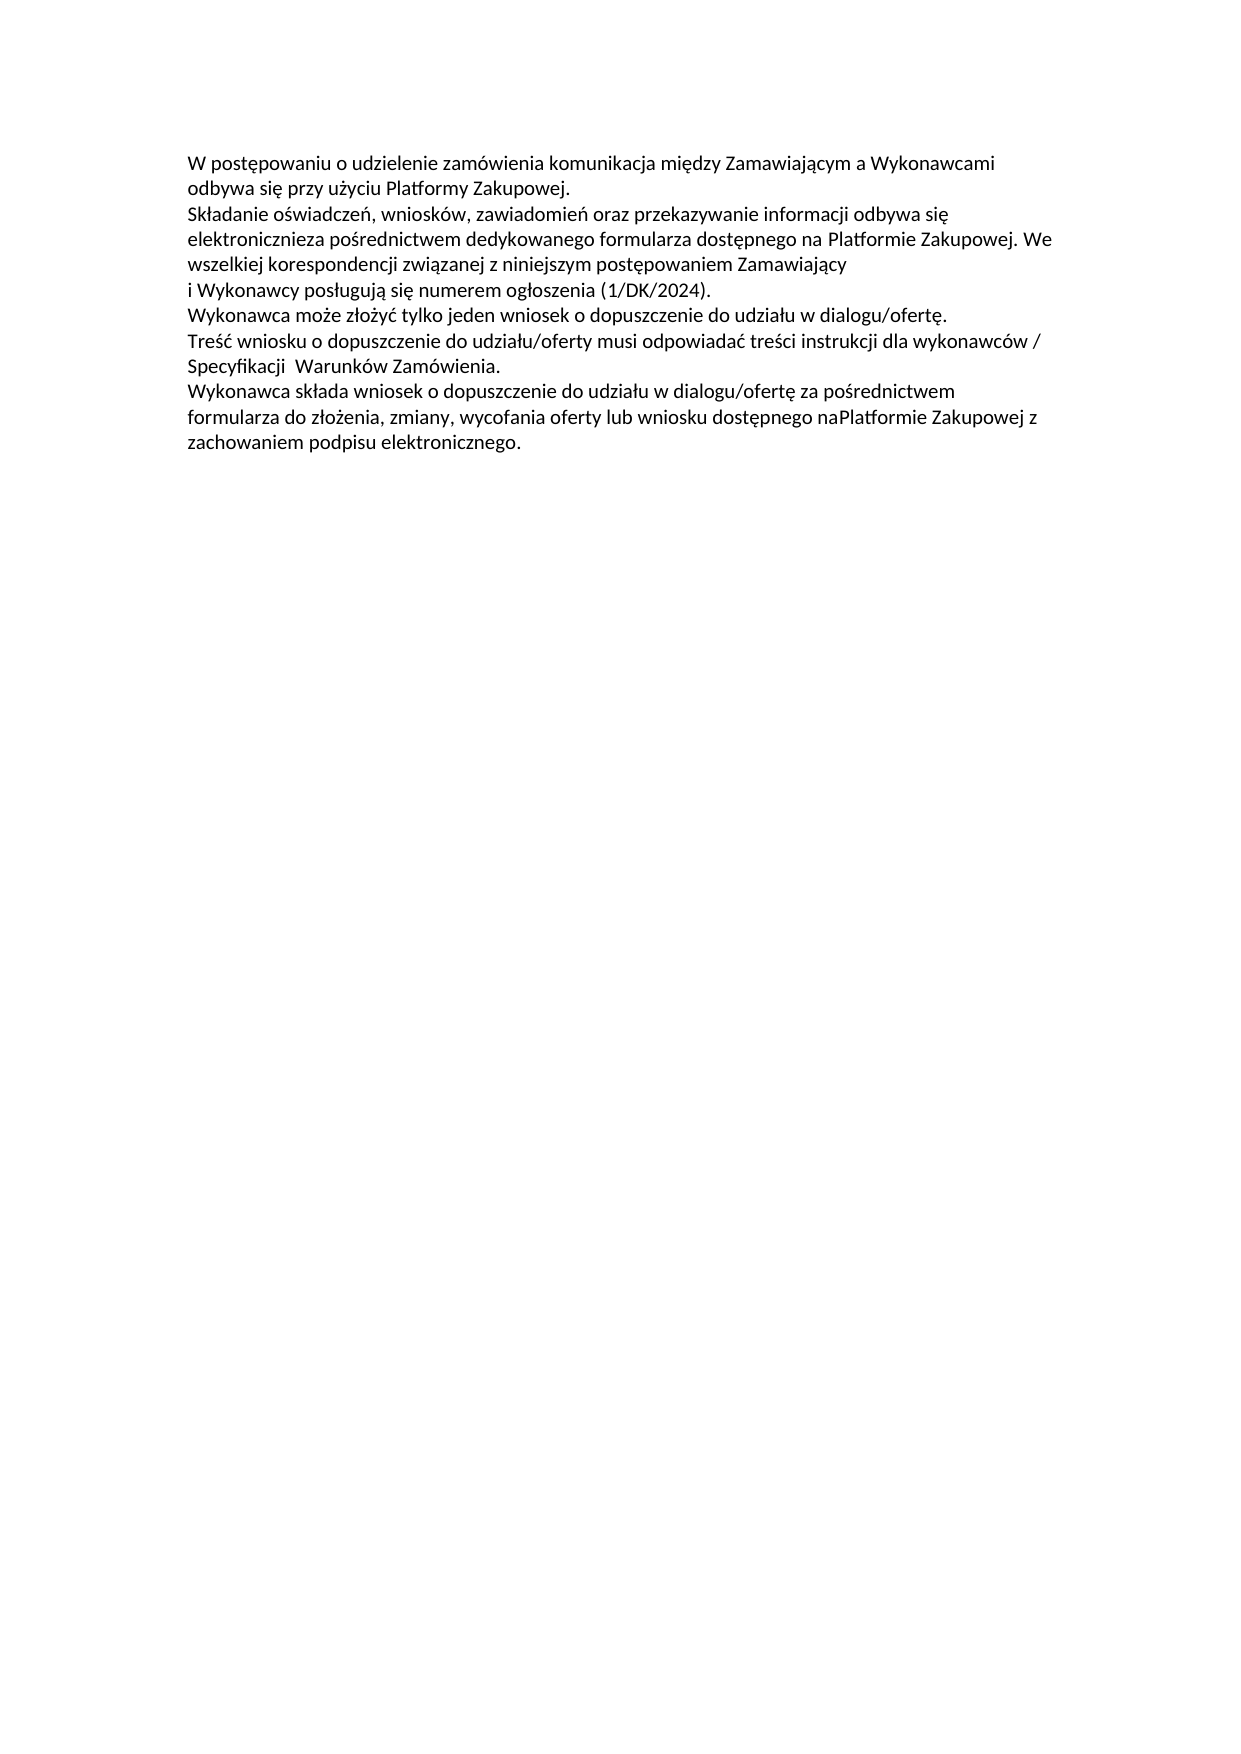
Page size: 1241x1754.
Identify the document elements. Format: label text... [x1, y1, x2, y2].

text Specyfikacji Warunków Zamówienia. [187, 353, 1053, 379]
text zachowaniem podpisu elektronicznego. [187, 429, 1053, 455]
text Składanie oświadczeń, wniosków, zawiadomień oraz przekazywanie informacji odbywa się elektronicznieza pośrednictwem dedykowanego formularza dostępnego na Platformie Zakupowej. We wszelkiej korespondencji związanej z niniejszym postępowaniem Zamawiający [187, 201, 1053, 277]
text W postępowaniu o udzielenie zamówienia komunikacja między Zamawiającym a Wykonawcami odbywa się przy użyciu Platformy Zakupowej. [187, 150, 1053, 201]
text Treść wniosku o dopuszczenie do udziału/oferty musi odpowiadać treści instrukcji dla wykonawców / [187, 328, 1053, 353]
text Wykonawca może złożyć tylko jeden wniosek o dopuszczenie do udziału w dialogu/ofertę. [187, 302, 1053, 328]
text i Wykonawcy posługują się numerem ogłoszenia (1/DK/2024). [187, 277, 1053, 302]
text Wykonawca składa wniosek o dopuszczenie do udziału w dialogu/ofertę za pośrednictwem formularza do złożenia, zmiany, wycofania oferty lub wniosku dostępnego naPlatformie Zakupowej z [187, 379, 1053, 429]
